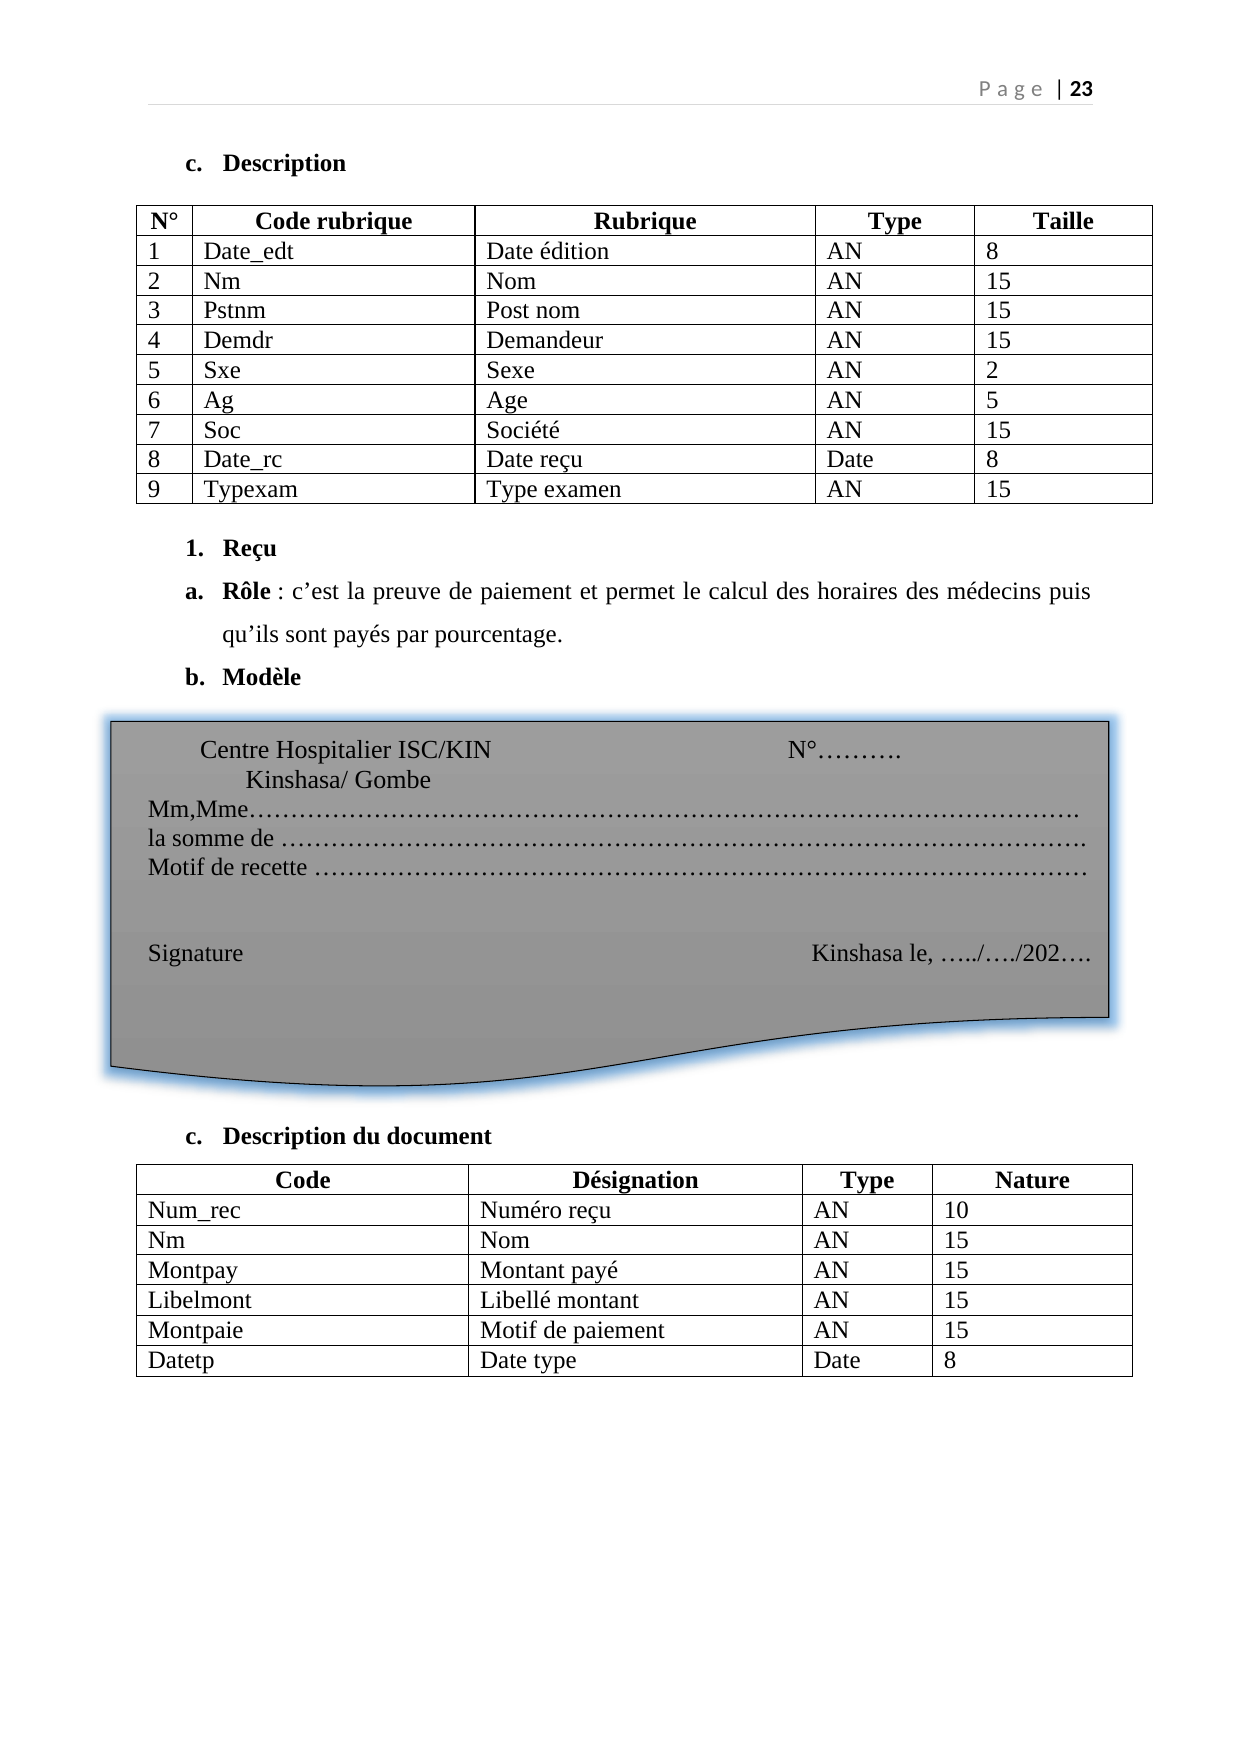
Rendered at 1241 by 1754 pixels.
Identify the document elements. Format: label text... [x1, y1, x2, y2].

table_header Type [816, 206, 974, 235]
table_cell AN [803, 1285, 932, 1314]
table_cell AN [803, 1195, 932, 1224]
table_cell AN [816, 415, 974, 443]
table_cell AN [816, 266, 974, 294]
table_cell Demdr [193, 325, 474, 354]
table_cell Nom [469, 1226, 802, 1254]
table_cell AN [816, 325, 974, 354]
table_cell AN [803, 1255, 932, 1284]
table_cell 6 [137, 385, 192, 414]
table_cell AN [816, 296, 974, 324]
table_cell AN [816, 385, 974, 414]
list Rôle : c’est la preuve de paiement et permet le calcul des horaires des médecins puis qu’ils sont payés par pourcentage. [185, 576, 1093, 648]
table_cell Montpay [137, 1255, 468, 1284]
table_cell 2 [975, 355, 1152, 384]
table_cell 5 [975, 385, 1152, 414]
table_cell Libelmont [137, 1285, 468, 1314]
table_cell Date type [469, 1346, 802, 1376]
table_cell 8 [975, 236, 1152, 265]
table_cell AN [803, 1226, 932, 1254]
table_cell Date [816, 445, 974, 473]
table_cell Type examen [476, 474, 815, 503]
table_cell 2 [137, 266, 192, 294]
table_header Taille [975, 206, 1152, 235]
table_cell Nom [476, 266, 815, 294]
table_cell 8 [137, 445, 192, 473]
table_cell 4 [137, 325, 192, 354]
table_cell Montant payé [469, 1255, 802, 1284]
text la somme de ……………………………………………………………………………………. [148, 823, 1093, 852]
table_cell Montpaie [137, 1316, 468, 1344]
table_cell 3 [137, 296, 192, 324]
table_cell Date édition [476, 236, 815, 265]
table_cell AN [816, 355, 974, 384]
table_header Type [803, 1165, 932, 1194]
text Centre Hospitalier ISC/KIN N°………. [148, 734, 1093, 764]
table_cell Pstnm [193, 296, 474, 324]
table_header Rubrique [476, 206, 815, 235]
table_header Nature [933, 1165, 1132, 1194]
text Mm,Mme………………………………………………………………………………………. [148, 794, 1093, 823]
table_cell Soc [193, 415, 474, 443]
table_cell Post nom [476, 296, 815, 324]
list Modèle [185, 662, 1093, 691]
table_cell Motif de paiement [469, 1316, 802, 1344]
table_cell Date reçu [476, 445, 815, 473]
table_cell 8 [975, 445, 1152, 473]
table_cell AN [803, 1316, 932, 1344]
table_cell AN [816, 236, 974, 265]
table_cell Typexam [193, 474, 474, 503]
table_cell 15 [975, 266, 1152, 294]
table_cell 15 [975, 415, 1152, 443]
table_cell Nm [137, 1226, 468, 1254]
table_cell 10 [933, 1195, 1132, 1224]
table_cell AN [816, 474, 974, 503]
table_cell 15 [933, 1255, 1132, 1284]
table_cell Ag [193, 385, 474, 414]
table_cell 8 [933, 1346, 1132, 1376]
table_cell 15 [975, 325, 1152, 354]
list Reçu [185, 533, 1093, 562]
table_cell 7 [137, 415, 192, 443]
table_cell 15 [933, 1316, 1132, 1344]
text Signature Kinshasa le, …../…./202…. [148, 938, 1093, 967]
table_cell Demandeur [476, 325, 815, 354]
table_cell 15 [933, 1226, 1132, 1254]
table_cell Age [476, 385, 815, 414]
table_cell Numéro reçu [469, 1195, 802, 1224]
table_cell 15 [975, 474, 1152, 503]
table_cell Nm [193, 266, 474, 294]
table_header N° [137, 206, 192, 235]
table_cell Date [803, 1346, 932, 1376]
text Motif de recette ………………………………………………………………………………… [148, 852, 1093, 880]
table_cell Datetp [137, 1346, 468, 1376]
table_cell Sxe [193, 355, 474, 384]
table_cell Sexe [476, 355, 815, 384]
table_cell 9 [137, 474, 192, 503]
table_cell Société [476, 415, 815, 443]
table_cell Libellé montant [469, 1285, 802, 1314]
list Description du document [185, 1121, 1093, 1150]
table_header Code rubrique [193, 206, 474, 235]
table_cell Date_edt [193, 236, 474, 265]
table_cell Num_rec [137, 1195, 468, 1224]
table_cell 5 [137, 355, 192, 384]
list Description [185, 148, 1093, 176]
table_header Code [137, 1165, 468, 1194]
table_header Désignation [469, 1165, 802, 1194]
table_cell Date_rc [193, 445, 474, 473]
table_cell 1 [137, 236, 192, 265]
table_cell 15 [975, 296, 1152, 324]
table_cell 15 [933, 1285, 1132, 1314]
text Kinshasa/ Gombe [148, 764, 1093, 794]
